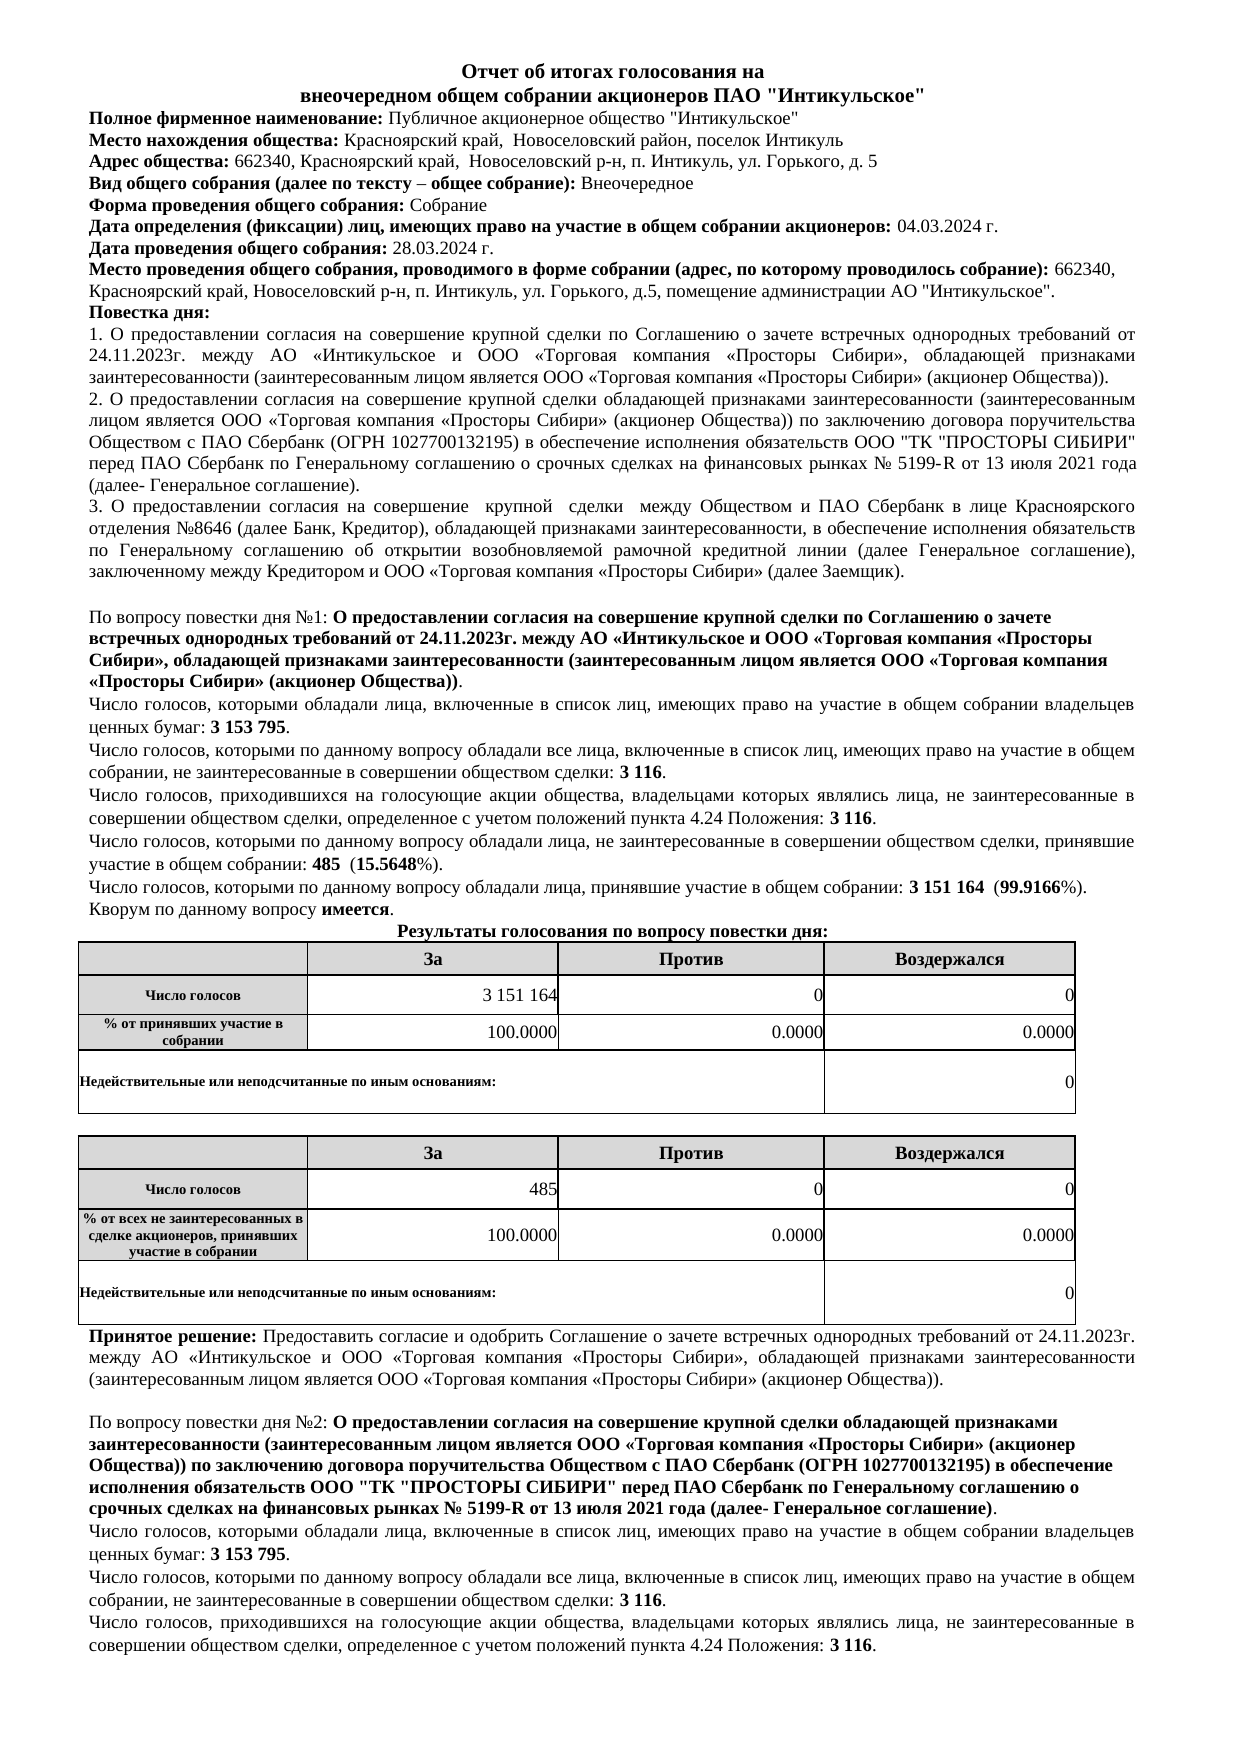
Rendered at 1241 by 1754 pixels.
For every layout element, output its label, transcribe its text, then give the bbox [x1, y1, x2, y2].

text Форма проведения общего собрания: Собрание [89, 193, 1137, 215]
table_cell 0.0000 [559, 1015, 823, 1049]
table_cell 3 151 164 [308, 976, 557, 1014]
table_header Против [559, 1137, 823, 1168]
text Место проведения общего собрания, проводимого в форме собрании (адрес, по которому проводилось собрание): 662340, Красноярский край, Новоселовский р-н, п. Интикуль, ул. Горького, д.5, помещение администрации АО "Интикульское". [89, 258, 1137, 301]
text Число голосов, которыми по данному вопросу обладали лица, не заинтересованные в совершении обществом сделки, принявшие участие в общем собрании: 485 (15.5648%). [89, 829, 1137, 875]
text Дата определения (фиксации) лиц, имеющих право на участие в общем собрании акционеров: 04.03.2024 г. [89, 215, 1137, 237]
text 2. О предоставлении согласия на совершение крупной сделки обладающей признаками заинтересованности (заинтересованным лицом является ООО «Торговая компания «Просторы Сибири» (акционер Общества)) по заключению договора поручительства Обществом с ПАО Сбербанк (ОГРН 1027700132195) в обеспечение исполнения обязательств ООО "ТК "ПРОСТОРЫ СИБИРИ" перед ПАО Сбербанк по Генеральному соглашению о срочных сделках на финансовых рынках № 5199-R от 13 июля 2021 года (далее- Генеральное соглашение). [89, 387, 1137, 495]
table_cell % от всех не заинтересованных в сделке акционеров, принявших участие в собрании [79, 1210, 307, 1260]
table_header [79, 943, 307, 974]
table_cell 485 [308, 1170, 557, 1208]
table_cell 0 [559, 976, 823, 1014]
table_cell 0 [825, 1261, 1075, 1324]
table_cell Число голосов [79, 976, 307, 1014]
text Вид общего собрания (далее по тексту – общее собрание): Внеочередное [89, 172, 1137, 193]
text Число голосов, приходившихся на голосующие акции общества, владельцами которых являлись лица, не заинтересованные в совершении обществом сделки, определенное с учетом положений пункта 4.24 Положения: 3 116. [89, 783, 1137, 829]
text 3. О предоставлении согласия на совершение крупной сделки между Обществом и ПАО Сбербанк в лице Красноярского отделения №8646 (далее Банк, Кредитор), обладающей признаками заинтересованности, в обеспечение исполнения обязательств по Генеральному соглашению об открытии возобновляемой рамочной кредитной линии (далее Генеральное соглашение), заключенному между Кредитором и ООО «Торговая компания «Просторы Сибири» (далее Заемщик). [89, 495, 1137, 582]
text Число голосов, приходившихся на голосующие акции общества, владельцами которых являлись лица, не заинтересованные в совершении обществом сделки, определенное с учетом положений пункта 4.24 Положения: 3 116. [89, 1611, 1137, 1656]
table_cell 0.0000 [825, 1015, 1074, 1049]
table_header Воздержался [825, 943, 1074, 974]
table_cell 100.0000 [308, 1210, 558, 1260]
table_cell Недействительные или неподсчитанные по иным основаниям: [79, 1261, 824, 1324]
table_cell 0 [559, 1170, 823, 1208]
text Адрес общества: 662340, Красноярский край, Новоселовский р-н, п. Интикуль, ул. Горького, д. 5 [89, 150, 1137, 172]
table_header Воздержался [825, 1137, 1074, 1168]
text Число голосов, которыми обладали лица, включенные в список лиц, имеющих право на участие в общем собрании владельцев ценных бумаг: 3 153 795. [89, 1519, 1137, 1565]
text Результаты голосования по вопросу повестки дня: [89, 920, 1137, 941]
text Повестка дня: [89, 301, 1137, 323]
text Полное фирменное наименование: Публичное акционерное общество "Интикульское" [89, 107, 1137, 129]
text По вопросу повестки дня №2: О предоставлении согласия на совершение крупной сделки обладающей признаками заинтересованности (заинтересованным лицом является ООО «Торговая компания «Просторы Сибири» (акционер Общества)) по заключению договора поручительства Обществом с ПАО Сбербанк (ОГРН 1027700132195) в обеспечение исполнения обязательств ООО "ТК "ПРОСТОРЫ СИБИРИ" перед ПАО Сбербанк по Генеральному соглашению о срочных сделках на финансовых рынках № 5199-R от 13 июля 2021 года (далее- Генеральное соглашение). [89, 1411, 1137, 1519]
text Место нахождения общества: Красноярский край, Новоселовский район, поселок Интикуль [89, 129, 1137, 150]
text Кворум по данному вопросу имеется. [89, 898, 1137, 920]
text Отчет об итогах голосования на [89, 59, 1137, 83]
table_header За [308, 943, 557, 974]
table_header [79, 1137, 307, 1168]
table_cell 0 [825, 1051, 1075, 1113]
text Число голосов, которыми по данному вопросу обладали лица, принявшие участие в общем собрании: 3 151 164 (99.9166%). [89, 875, 1137, 898]
table_header Против [559, 943, 823, 974]
text Дата проведения общего собрания: 28.03.2024 г. [89, 237, 1137, 258]
text 1. О предоставлении согласия на совершение крупной сделки по Соглашению о зачете встречных однородных требований от 24.11.2023г. между АО «Интикульское и ООО «Торговая компания «Просторы Сибири», обладающей признаками заинтересованности (заинтересованным лицом является ООО «Торговая компания «Просторы Сибири» (акционер Общества)). [89, 323, 1137, 387]
table_cell 100.0000 [308, 1015, 558, 1049]
text Число голосов, которыми по данному вопросу обладали все лица, включенные в список лиц, имеющих право на участие в общем собрании, не заинтересованные в совершении обществом сделки: 3 116. [89, 738, 1137, 783]
text По вопросу повестки дня №1: О предоставлении согласия на совершение крупной сделки по Соглашению о зачете встречных однородных требований от 24.11.2023г. между АО «Интикульское и ООО «Торговая компания «Просторы Сибири», обладающей признаками заинтересованности (заинтересованным лицом является ООО «Торговая компания «Просторы Сибири» (акционер Общества)). [89, 606, 1137, 692]
table_cell 0.0000 [559, 1210, 823, 1260]
text Число голосов, которыми по данному вопросу обладали все лица, включенные в список лиц, имеющих право на участие в общем собрании, не заинтересованные в совершении обществом сделки: 3 116. [89, 1565, 1137, 1611]
text Число голосов, которыми обладали лица, включенные в список лиц, имеющих право на участие в общем собрании владельцев ценных бумаг: 3 153 795. [89, 692, 1137, 738]
table_cell Число голосов [79, 1170, 307, 1208]
table_cell 0 [825, 1170, 1074, 1208]
table_cell Недействительные или неподсчитанные по иным основаниям: [79, 1051, 824, 1113]
text Принятое решение: Предоставить согласие и одобрить Соглашение о зачете встречных однородных требований от 24.11.2023г. между АО «Интикульское и ООО «Торговая компания «Просторы Сибири», обладающей признаками заинтересованности (заинтересованным лицом является ООО «Торговая компания «Просторы Сибири» (акционер Общества)). [89, 1325, 1137, 1389]
table_cell 0 [825, 976, 1074, 1014]
table_cell % от принявших участие в собрании [79, 1015, 307, 1049]
table_cell 0.0000 [825, 1210, 1074, 1260]
table_header За [308, 1137, 557, 1168]
text внеочередном общем собрании акционеров ПАО "Интикульское" [89, 83, 1137, 107]
